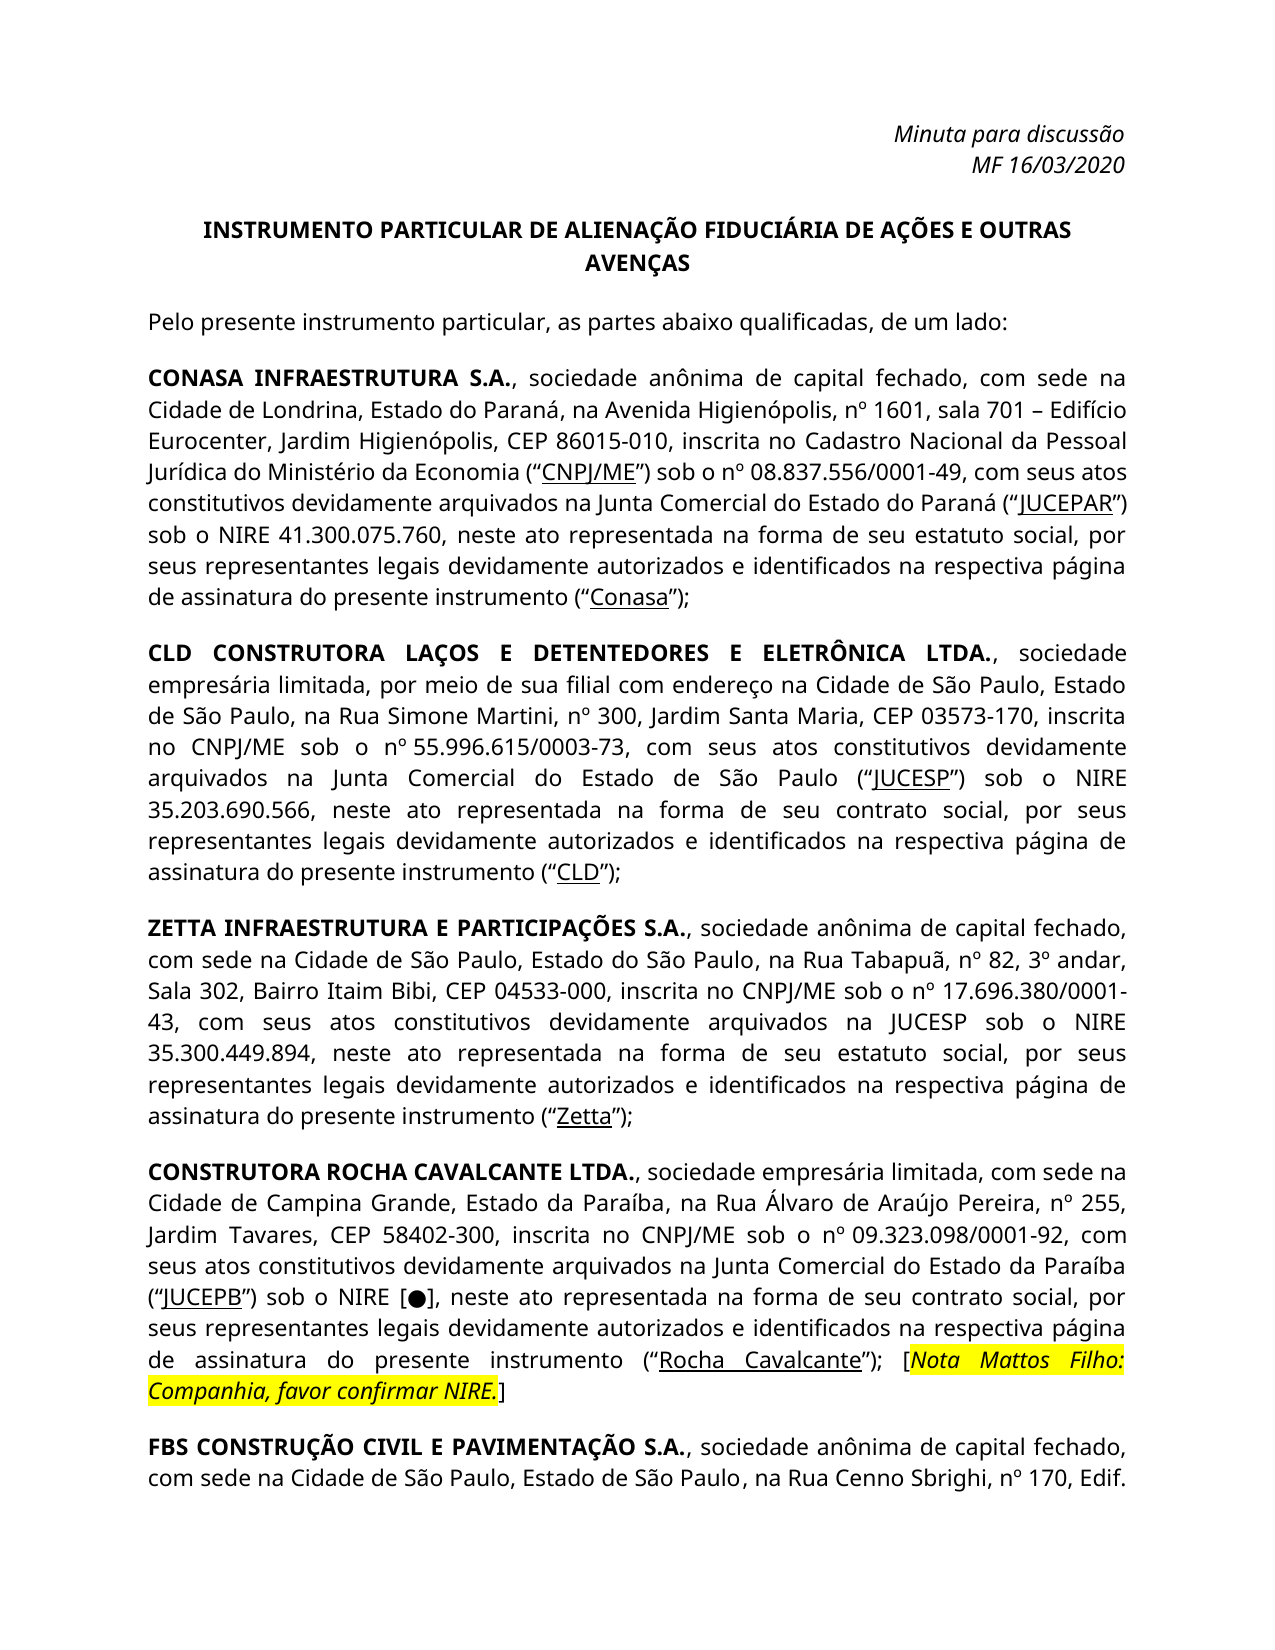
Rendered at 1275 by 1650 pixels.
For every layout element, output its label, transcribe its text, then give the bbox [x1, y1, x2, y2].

text INSTRUMENTO PARTICULAR DE ALIENAÇÃO FIDUCIÁRIA DE AÇÕES E OUTRAS AVENÇAS [148, 212, 1127, 278]
text Pelo presente instrumento particular, as partes abaixo qualificadas, de um lado: [148, 303, 1127, 337]
text ZETTA INFRAESTRUTURA E PARTICIPAÇÕES S.A., sociedade anônima de capital fechado, com sede na Cidade de São Paulo, Estado do São Paulo, na Rua Tabapuã, nº 82, 3º andar, Sala 302, Bairro Itaim Bibi, CEP 04533-000, inscrita no CNPJ/ME sob o nº 17.696.380/0001-43, com seus atos constitutivos devidamente arquivados na JUCESP sob o NIRE 35.300.449.894, neste ato representada na forma de seu estatuto social, por seus representantes legais devidamente autorizados e identificados na respectiva página de assinatura do presente instrumento (“Zetta”); [148, 912, 1127, 1131]
text CONSTRUTORA ROCHA CAVALCANTE LTDA., sociedade empresária limitada, com sede na Cidade de Campina Grande, Estado da Paraíba, na Rua Álvaro de Araújo Pereira, nº 255, Jardim Tavares, CEP 58402-300, inscrita no CNPJ/ME sob o nº 09.323.098/0001-92, com seus atos constitutivos devidamente arquivados na Junta Comercial do Estado da Paraíba (“JUCEPB”) sob o NIRE [●], neste ato representada na forma de seu contrato social, por seus representantes legais devidamente autorizados e identificados na respectiva página de assinatura do presente instrumento (“Rocha Cavalcante”); [Nota Mattos Filho: Companhia, favor confirmar NIRE.] [148, 1156, 1127, 1406]
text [148, 1431, 1127, 1493]
text CONASA INFRAESTRUTURA S.A., sociedade anônima de capital fechado, com sede na Cidade de Londrina, Estado do Paraná, na Avenida Higienópolis, nº 1601, sala 701 – Edifício Eurocenter, Jardim Higienópolis, CEP 86015-010, inscrita no Cadastro Nacional da Pessoal Jurídica do Ministério da Economia (“CNPJ/ME”) sob o nº 08.837.556/0001-49, com seus atos constitutivos devidamente arquivados na Junta Comercial do Estado do Paraná (“JUCEPAR”) sob o NIRE 41.300.075.760, neste ato representada na forma de seu estatuto social, por seus representantes legais devidamente autorizados e identificados na respectiva página de assinatura do presente instrumento (“Conasa”); [148, 362, 1127, 612]
text CLD CONSTRUTORA LAÇOS E DETENTEDORES E ELETRÔNICA LTDA., sociedade empresária limitada, por meio de sua filial com endereço na Cidade de São Paulo, Estado de São Paulo, na Rua Simone Martini, nº 300, Jardim Santa Maria, CEP 03573-170, inscrita no CNPJ/ME sob o nº 55.996.615/0003-73, com seus atos constitutivos devidamente arquivados na Junta Comercial do Estado de São Paulo (“JUCESP”) sob o NIRE 35.203.690.566, neste ato representada na forma de seu contrato social, por seus representantes legais devidamente autorizados e identificados na respectiva página de assinatura do presente instrumento (“CLD”); [148, 637, 1127, 887]
